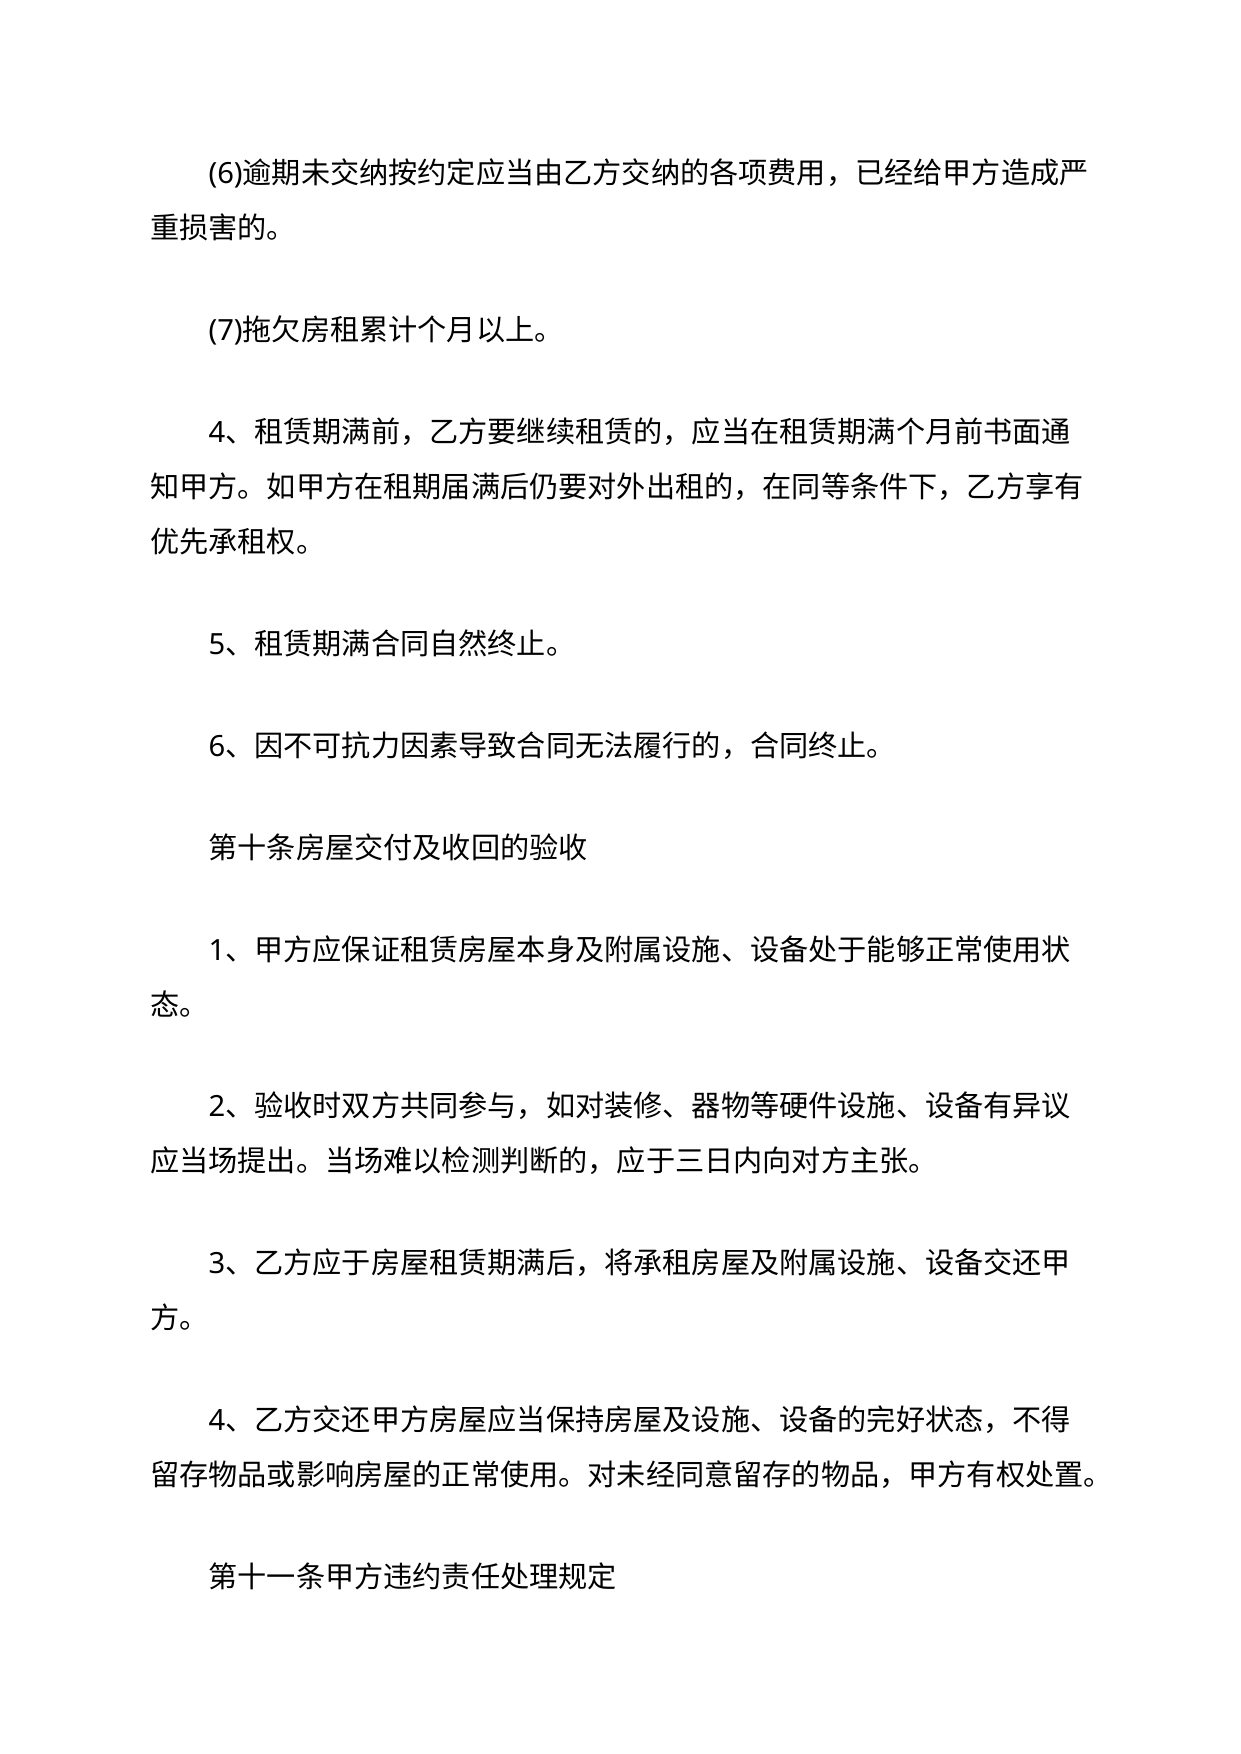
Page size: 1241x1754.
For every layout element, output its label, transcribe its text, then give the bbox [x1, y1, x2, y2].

text 4、乙方交还甲方房屋应当保持房屋及设施、设备的完好状态，不得留存物品或影响房屋的正常使用。对未经同意留存的物品，甲方有权处置。 [150, 1396, 1090, 1494]
text 4、租赁期满前，乙方要继续租赁的，应当在租赁期满个月前书面通知甲方。如甲方在租期届满后仍要对外出租的，在同等条件下，乙方享有优先承租权。 [150, 409, 1090, 561]
text 第十一条甲方违约责任处理规定 [150, 1553, 1090, 1596]
text 5、租赁期满合同自然终止。 [150, 620, 1090, 663]
text 2、验收时双方共同参与，如对装修、器物等硬件设施、设备有异议应当场提出。当场难以检测判断的，应于三日内向对方主张。 [150, 1083, 1090, 1180]
text 3、乙方应于房屋租赁期满后，将承租房屋及附属设施、设备交还甲方。 [150, 1240, 1090, 1337]
text 第十条房屋交付及收回的验收 [150, 824, 1090, 867]
text (6)逾期未交纳按约定应当由乙方交纳的各项费用，已经给甲方造成严重损害的。 [150, 150, 1090, 247]
text (7)拖欠房租累计个月以上。 [150, 307, 1090, 349]
text 1、甲方应保证租赁房屋本身及附属设施、设备处于能够正常使用状态。 [150, 926, 1090, 1023]
text 6、因不可抗力因素导致合同无法履行的，合同终止。 [150, 722, 1090, 765]
